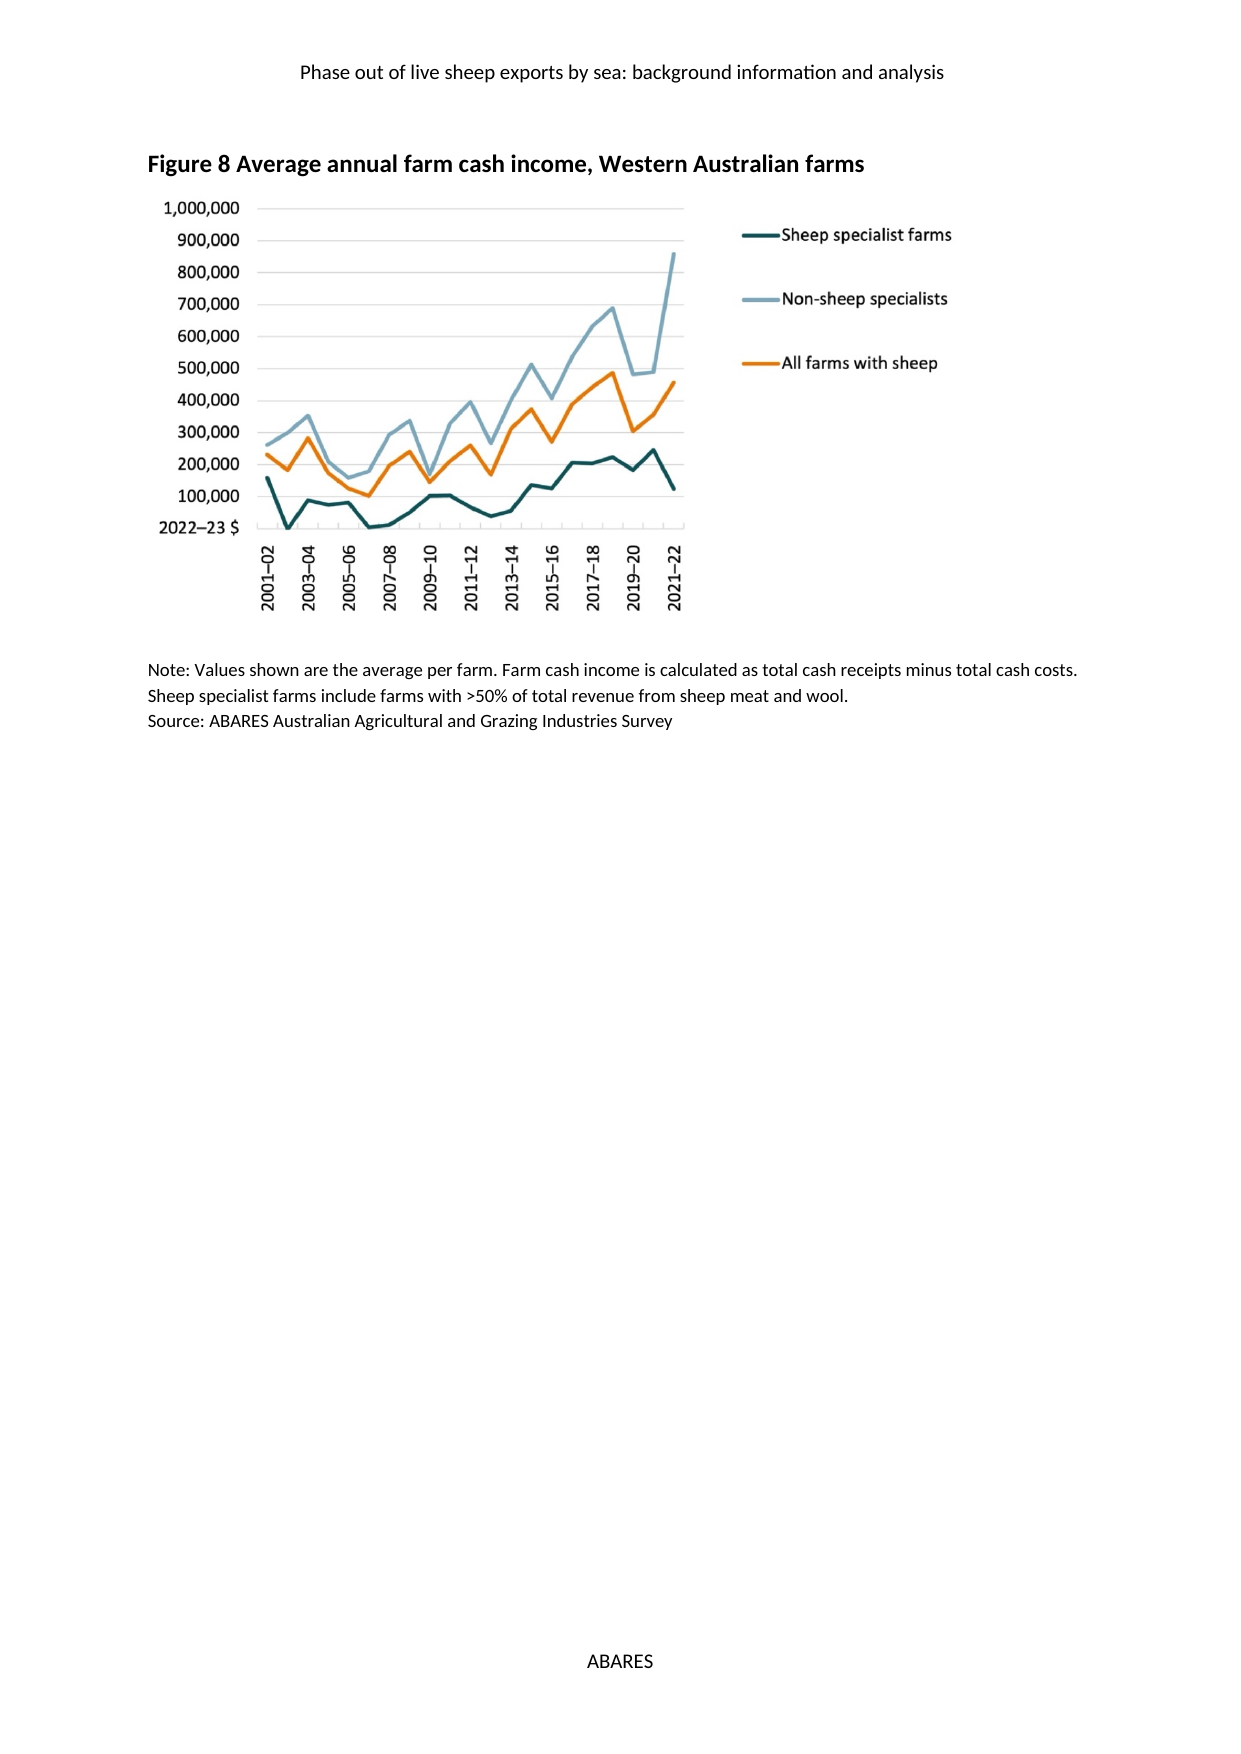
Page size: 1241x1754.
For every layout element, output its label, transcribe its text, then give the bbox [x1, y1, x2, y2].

text Source: ABARES Australian Agricultural and Grazing Industries Survey [148, 709, 1092, 732]
picture [147, 190, 980, 634]
text Note: Values shown are the average per farm. Farm cash income is calculated as total cash receipts minus total cash costs. Sheep specialist farms include farms with >50% of total revenue from sheep meat and wool. [148, 659, 1092, 707]
text Figure 8 Average annual farm cash income, Western Australian farms [148, 148, 1092, 178]
